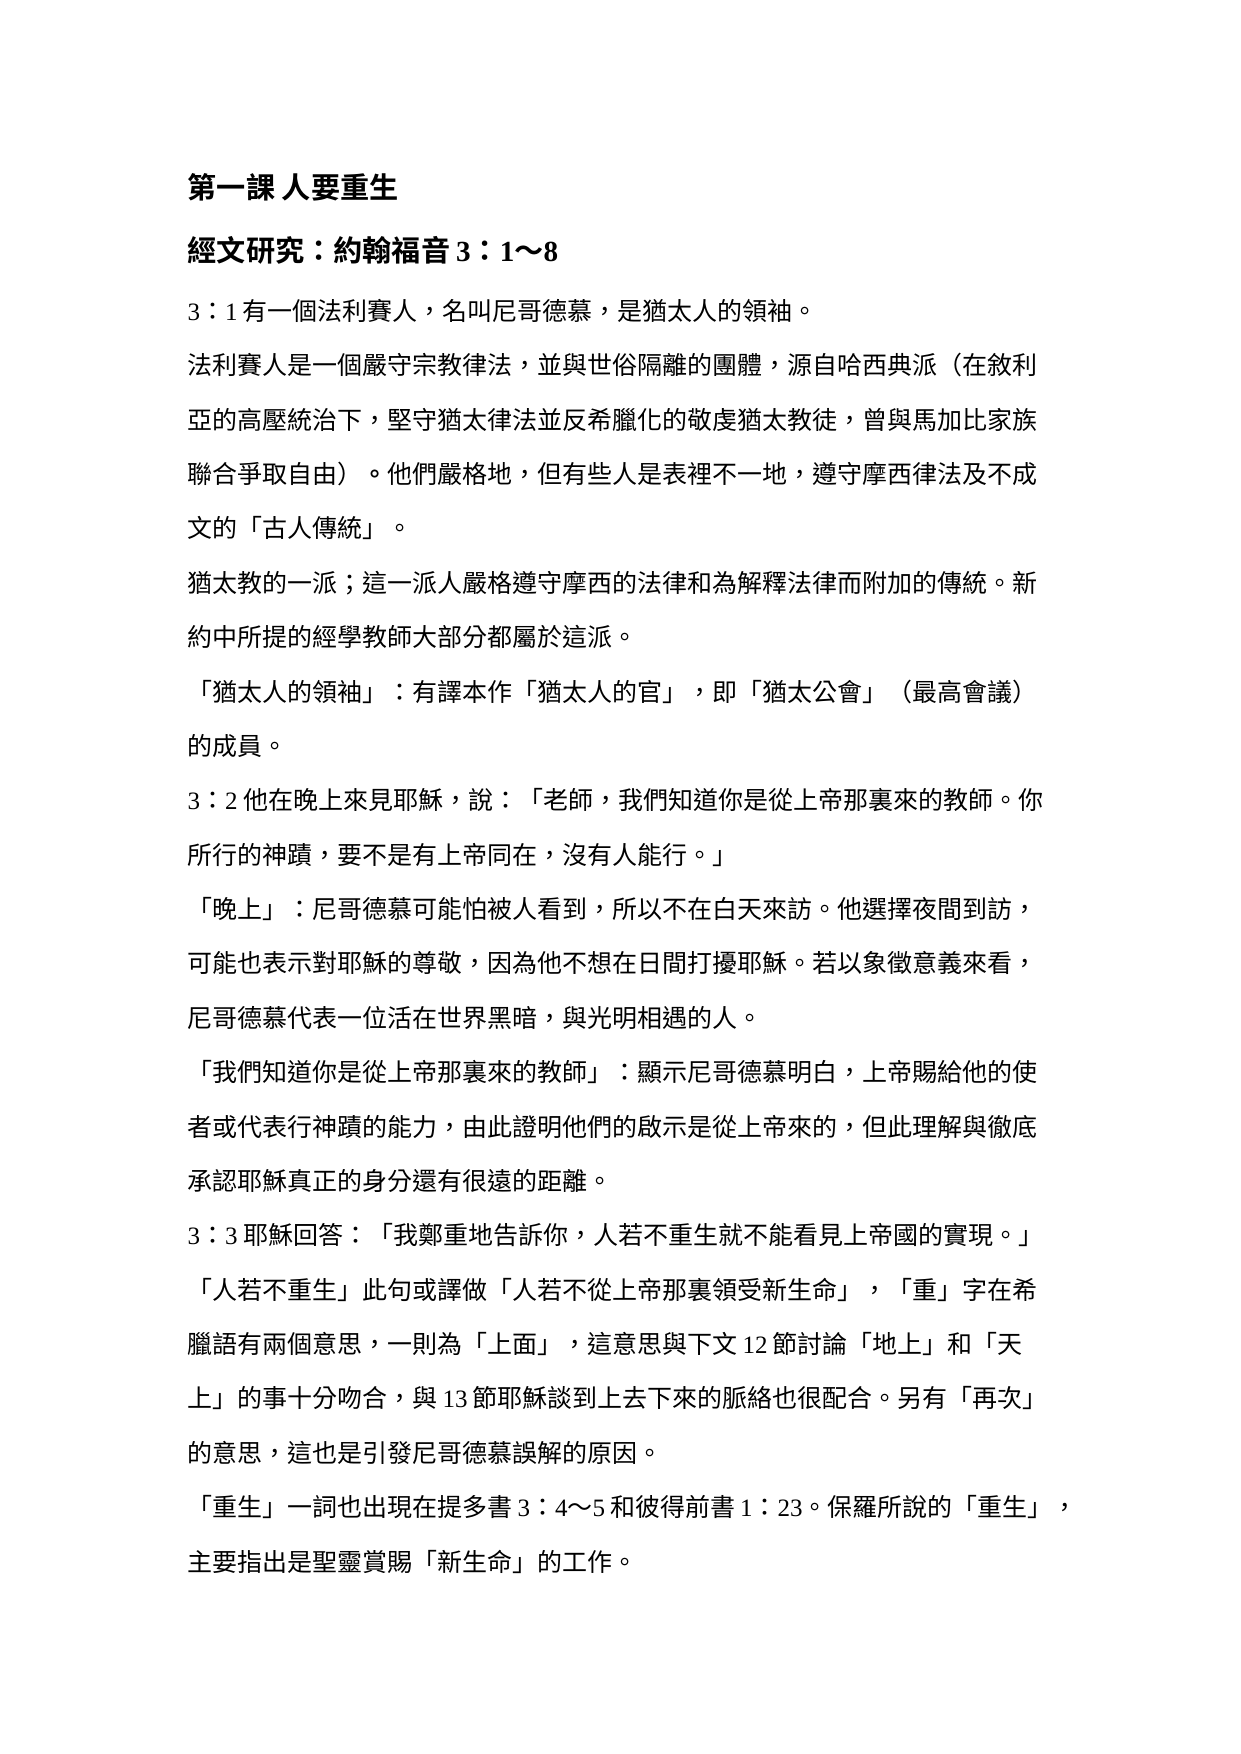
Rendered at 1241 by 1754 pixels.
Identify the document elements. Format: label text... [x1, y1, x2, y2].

text 法利賽人是一個嚴守宗教律法，並與世俗隔離的團體，源自哈西典派（在敘利亞的高壓統治下，堅守猶太律法並反希臘化的敬虔猶太教徒，曾與馬加比家族聯合爭取自由）。他們嚴格地，但有些人是表裡不一地，遵守摩西律法及不成文的「古人傳統」。 [187, 346, 1053, 545]
text 猶太教的一派；這一派人嚴格遵守摩西的法律和為解釋法律而附加的傳統。新約中所提的經學教師大部分都屬於這派。 [187, 563, 1053, 654]
text 3：3 耶穌回答：「我鄭重地告訴你，人若不重生就不能看見上帝國的實現。」 [187, 1216, 1053, 1252]
text 「晚上」：尼哥德慕可能怕被人看到，所以不在白天來訪。他選擇夜間到訪，可能也表示對耶穌的尊敬，因為他不想在日間打擾耶穌。若以象徵意義來看，尼哥德慕代表一位活在世界黑暗，與光明相遇的人。 [187, 889, 1053, 1034]
text 「猶太人的領袖」：有譯本作「猶太人的官」，即「猶太公會」（最高會議）的成員。 [187, 672, 1053, 763]
text 3：2 他在晚上來見耶穌，說：「老師，我們知道你是從上帝那裏來的教師。你所行的神蹟，要不是有上帝同在，沒有人能行。」 [187, 781, 1053, 871]
text 「重生」一詞也出現在提多書3：4～5和彼得前書1：23。保羅所說的「重生」，主要指出是聖靈賞賜「新生命」的工作。 [187, 1488, 1053, 1578]
text 3：1有一個法利賽人，名叫尼哥德慕，是猶太人的領袖。 [187, 291, 1053, 328]
text 「人若不重生」此句或譯做「人若不從上帝那裏領受新生命」，「重」字在希臘語有兩個意思，一則為「上面」，這意思與下文12節討論「地上」和「天上」的事十分吻合，與13節耶穌談到上去下來的脈絡也很配合。另有「再次」的意思，這也是引發尼哥德慕誤解的原因。 [187, 1270, 1053, 1469]
text 「我們知道你是從上帝那裏來的教師」：顯示尼哥德慕明白，上帝賜給他的使者或代表行神蹟的能力，由此證明他們的啟示是從上帝來的，但此理解與徹底承認耶穌真正的身分還有很遠的距離。 [187, 1053, 1053, 1198]
text 經文研究：約翰福音3：1～8 [187, 228, 1053, 270]
text 第一課 人要重生 [187, 164, 1053, 207]
